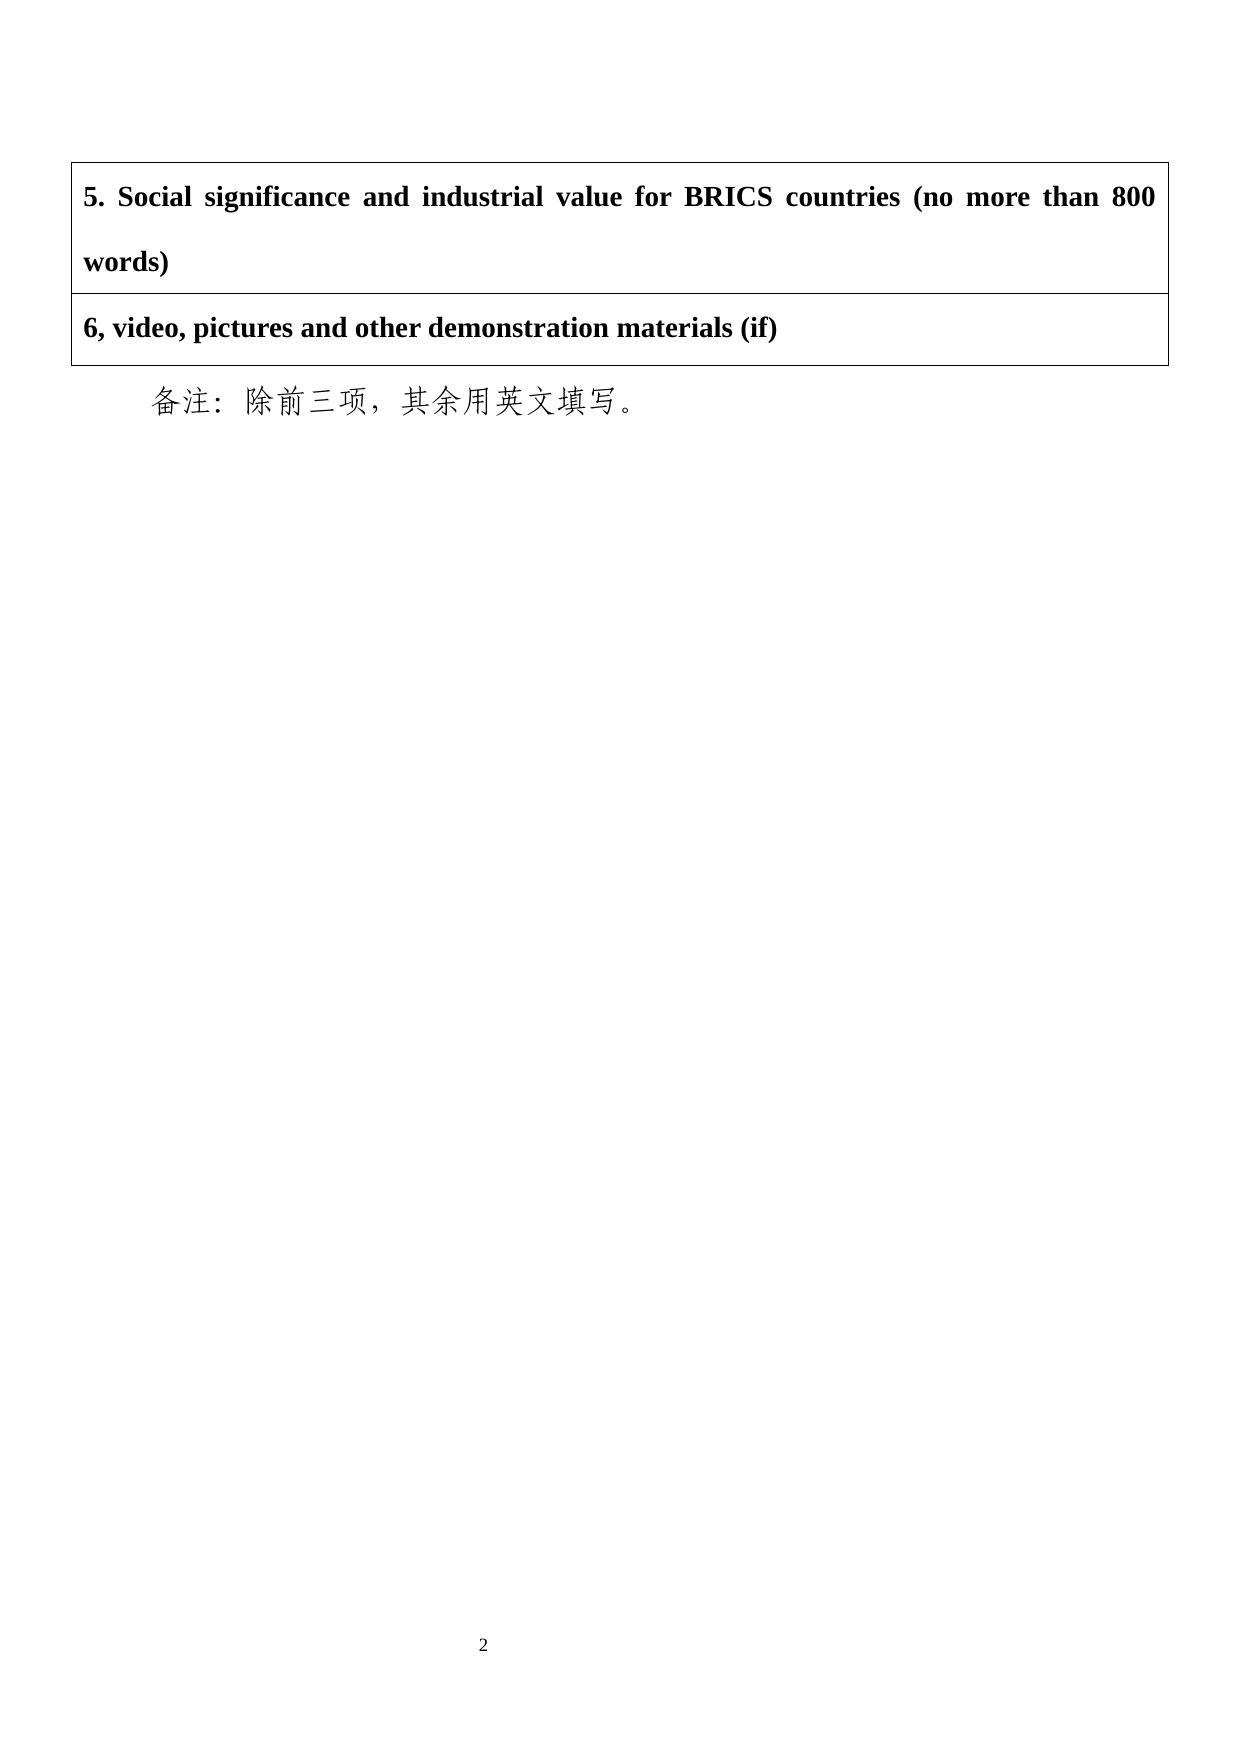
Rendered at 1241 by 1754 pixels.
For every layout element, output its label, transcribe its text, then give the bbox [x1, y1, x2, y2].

text 备注：除前三项，其余用英文填写。 [150, 366, 1090, 431]
table_cell 5. Social significance and industrial value for BRICS countries (no more than 800 words) [72, 163, 1168, 293]
table_cell 6, video, pictures and other demonstration materials (if) [72, 294, 1168, 365]
